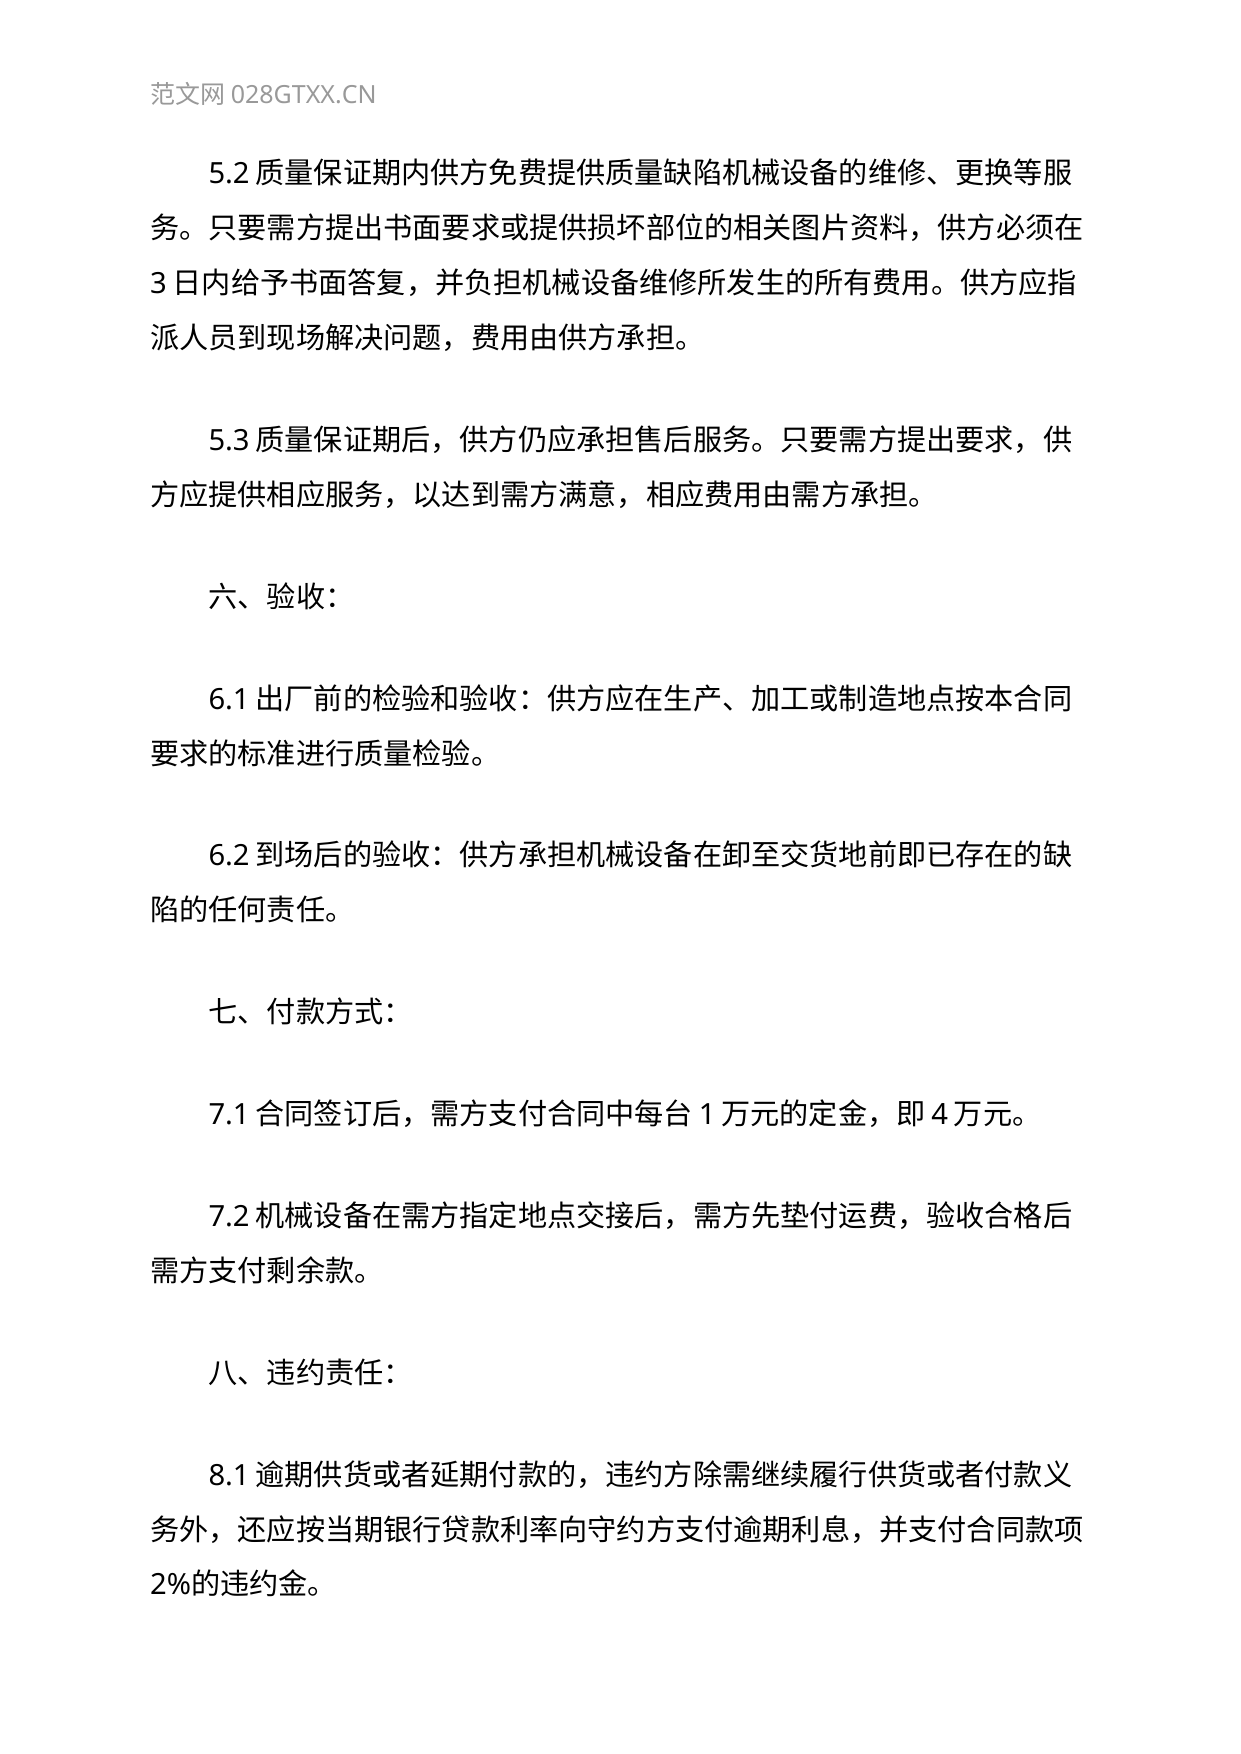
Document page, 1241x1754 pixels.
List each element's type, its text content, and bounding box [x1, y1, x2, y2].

text 7.2机械设备在需方指定地点交接后，需方先垫付运费，验收合格后需方支付剩余款。 [150, 1192, 1090, 1290]
text 6.1出厂前的检验和验收：供方应在生产、加工或制造地点按本合同要求的标准进行质量检验。 [150, 675, 1090, 772]
text 8.1逾期供货或者延期付款的，违约方除需继续履行供货或者付款义务外，还应按当期银行贷款利率向守约方支付逾期利息，并支付合同款项2%的违约金。 [150, 1451, 1090, 1603]
text 5.3质量保证期后，供方仍应承担售后服务。只要需方提出要求，供方应提供相应服务，以达到需方满意，相应费用由需方承担。 [150, 417, 1090, 514]
text 七、付款方式： [150, 989, 1090, 1031]
text 六、验收： [150, 573, 1090, 616]
text 八、违约责任： [150, 1349, 1090, 1392]
text 5.2质量保证期内供方免费提供质量缺陷机械设备的维修、更换等服务。只要需方提出书面要求或提供损坏部位的相关图片资料，供方必须在3日内给予书面答复，并负担机械设备维修所发生的所有费用。供方应指派人员到现场解决问题，费用由供方承担。 [150, 150, 1090, 357]
text 6.2到场后的验收：供方承担机械设备在卸至交货地前即已存在的缺陷的任何责任。 [150, 832, 1090, 929]
text 7.1合同签订后，需方支付合同中每台1万元的定金，即4万元。 [150, 1091, 1090, 1133]
